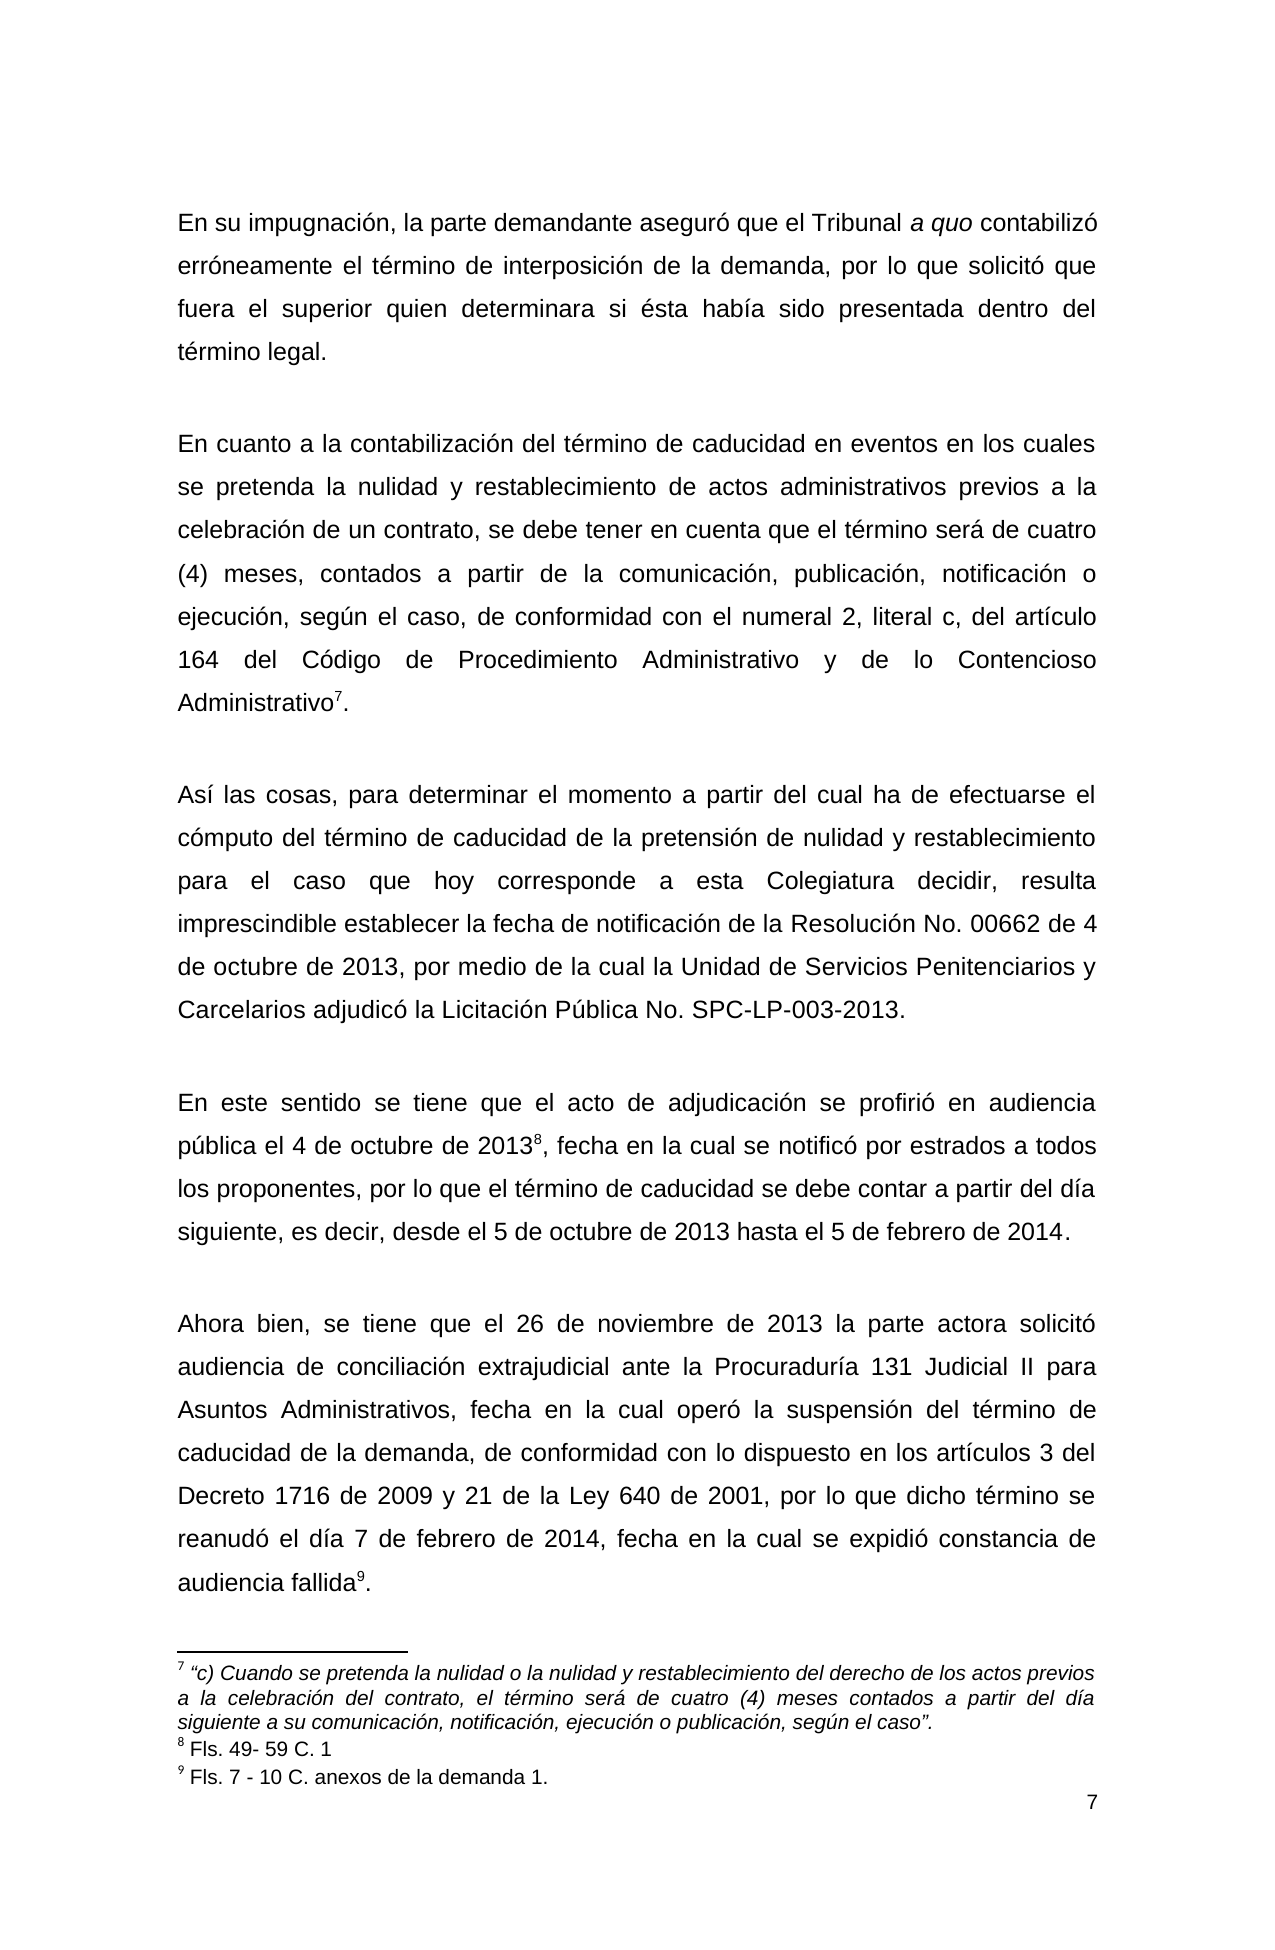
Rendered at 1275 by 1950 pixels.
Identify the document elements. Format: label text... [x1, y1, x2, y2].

text En cuanto a la contabilización del término de caducidad en eventos en los cuales se pretenda la nulidad y restablecimiento de actos administrativos previos a la celebración de un contrato, se debe tener en cuenta que el término será de cuatro (4) meses, contados a partir de la comunicación, publicación, notificación o ejecución, según el caso, de conformidad con el numeral 2, literal c, del artículo 164 del Código de Procedimiento Administrativo y de lo Contencioso Administrativo. [177, 429, 1098, 717]
text En su impugnación, la parte demandante aseguró que el Tribunal a quo contabilizó erróneamente el término de interposición de la demanda, por lo que solicitó que fuera el superior quien determinara si ésta había sido presentada dentro del término legal. [177, 208, 1098, 366]
text Ahora bien, se tiene que el 26 de noviembre de 2013 la parte actora solicitó audiencia de conciliación extrajudicial ante 131 Judicial II para Asuntos Administrativos, fecha en la cual operó la suspensión del término de caducidad de la demanda, de conformidad con lo dispuesto en los artículos 3 del Decreto 1716 de 2009 y 21 de 640 de 2001, por lo que dicho término se reanudó el día 7 de febrero de 2014, fecha en la cual se expidió constancia de audiencia fallida. [177, 1309, 1098, 1596]
text Así las cosas, para determinar el momento a partir del cual ha de efectuarse el cómputo del término de caducidad de la pretensión de nulidad y restablecimiento para el caso que hoy corresponde a esta Colegiatura decidir, resulta imprescindible establecer la fecha de notificación de la Resolución No. 00662 de 4 de octubre de 2013, por medio de la cual la Unidad de Servicios Penitenciarios y Carcelarios adjudicó la Licitación Pública No. SPC-LP-003-2013. [177, 780, 1098, 1024]
text En este sentido se tiene que el acto de adjudicación se profirió en audiencia pública el 4 de octubre de 2013, fecha en la cual se notificó por estrados a todos los proponentes, por lo que el término de caducidad se debe contar a partir del día siguiente, es decir, desde el 5 de octubre de 2013 hasta el 5 de febrero de 2014. [177, 1087, 1098, 1246]
